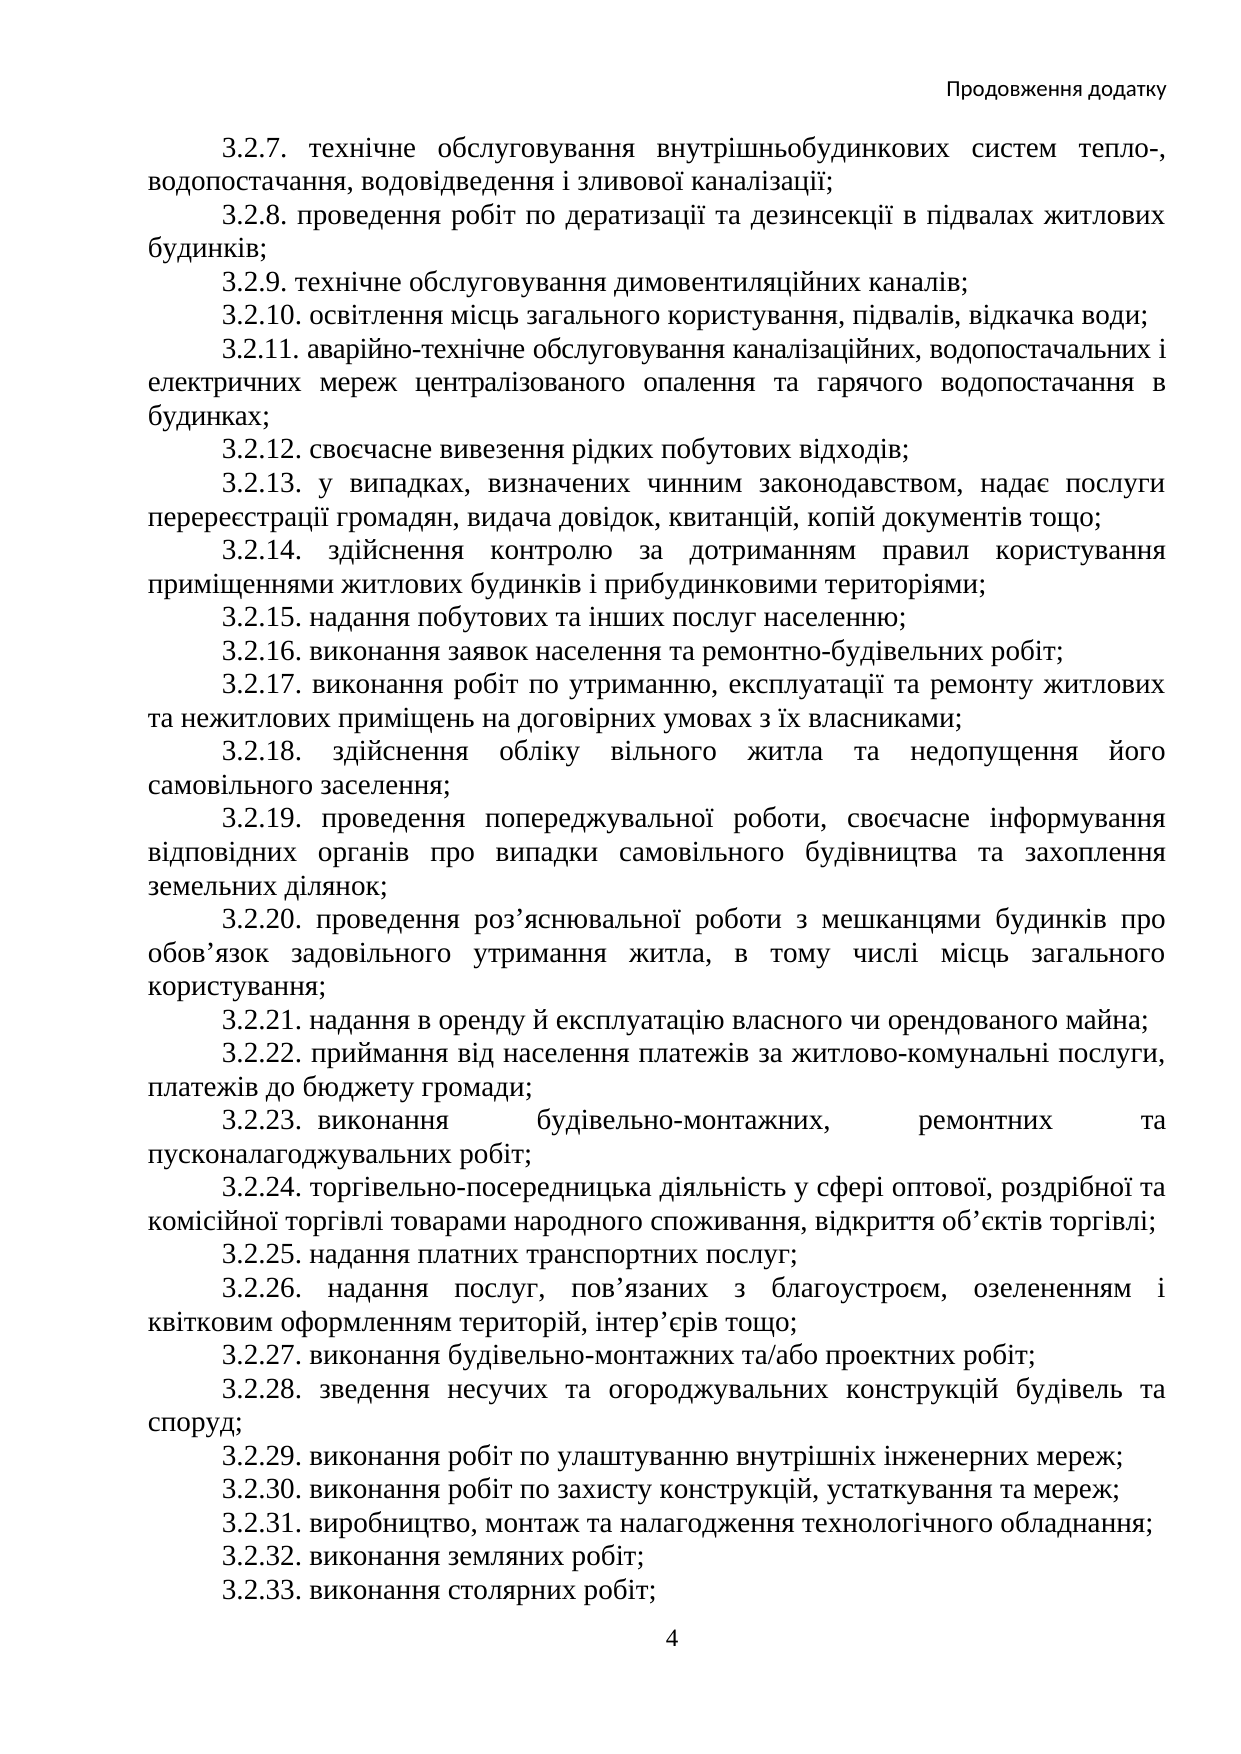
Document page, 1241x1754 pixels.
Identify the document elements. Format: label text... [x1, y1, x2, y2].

list 3.2.11. аварійно-технічне обслуговування каналізаційних, водопостачальних і електричних мереж централізованого опалення та гарячого водопостачання в будинках; [148, 331, 1167, 432]
list 3.2.15. надання побутових та інших послуг населенню; [148, 599, 1167, 633]
list 3.2.28. зведення несучих та огороджувальних конструкцій будівель та споруд; [148, 1371, 1167, 1438]
list 3.2.8. проведення робіт по дератизації та дезинсекції в підвалах житлових будинків; [148, 197, 1167, 264]
list 3.2.27. виконання будівельно-монтажних та/або проектних робіт; [148, 1337, 1167, 1371]
list 3.2.12. своєчасне вивезення рідких побутових відходів; [148, 432, 1167, 465]
list 3.2.29. виконання робіт по улаштуванню внутрішніх інженерних мереж; [148, 1438, 1167, 1471]
list 3.2.23.нвиконання будівельно-монтажних, ремонтних та пусконалагоджувальних робіт; [148, 1102, 1167, 1169]
list 3.2.33. виконання столярних робіт; [222, 1572, 1167, 1606]
list 3.2.22. приймання від населення платежів за житлово-комунальні послуги, платежів до бюджету громади; [148, 1035, 1167, 1102]
list 3.2.19. проведення попереджувальної роботи, своєчасне інформування відповідних органів про випадки самовільного будівництва та захоплення земельних ділянок; [148, 801, 1167, 901]
list 3.2.20. проведення роз’яснювальної роботи з мешканцями будинків про обов’язок задовільного утримання житла, в тому числі місць загального користування; [148, 901, 1167, 1002]
list 3.2.21. надання в оренду й експлуатацію власного чи орендованого майна; [148, 1002, 1167, 1035]
list 3.2.18. здійснення обліку вільного житла та недопущення його самовільного заселення; [148, 733, 1167, 801]
list 3.2.9. технічне обслуговування димовентиляційних каналів; [148, 264, 1167, 297]
list 3.2.7. технічне обслуговування внутрішньобудинкових систем тепло-, водопостачання, водовідведення і зливової каналізації; [148, 130, 1167, 197]
list 3.2.24. торгівельно-посередницька діяльність у сфері оптової, роздрібної та комісійної торгівлі товарами народного споживання, відкриття об’єктів торгівлі; [148, 1169, 1167, 1237]
list 3.2.31. виробництво, монтаж та налагодження технологічного обладнання; [148, 1505, 1167, 1538]
list 3.2.10. освітлення місць загального користування, підвалів, відкачка води; [148, 297, 1167, 331]
list 3.2.14. здійснення контролю за дотриманням правил користування приміщеннями житлових будинків і прибудинковими територіями; [148, 532, 1167, 599]
list 3.2.16. виконання заявок населення та ремонтно-будівельних робіт; [148, 633, 1167, 666]
list 3.2.25. надання платних транспортних послуг; [148, 1237, 1167, 1270]
list 3.2.26. надання послуг, пов’язаних з благоустроєм, озелененням і квітковим оформленням територій, інтер’єрів тощо; [148, 1270, 1167, 1337]
list 3.2.13. у випадках, визначених чинним законодавством, надає послуги перереєстрації громадян, видача довідок, квитанцій, копій документів тощо; [148, 465, 1167, 532]
list 3.2.17. виконання робіт по утриманню, експлуатації та ремонту житлових та нежитлових приміщень на договірних умовах з їх власниками; [148, 666, 1167, 733]
list 3.2.32. виконання земляних робіт; [222, 1538, 1167, 1572]
list 3.2.30. виконання робіт по захисту конструкцій, устаткування та мереж; [148, 1471, 1167, 1505]
